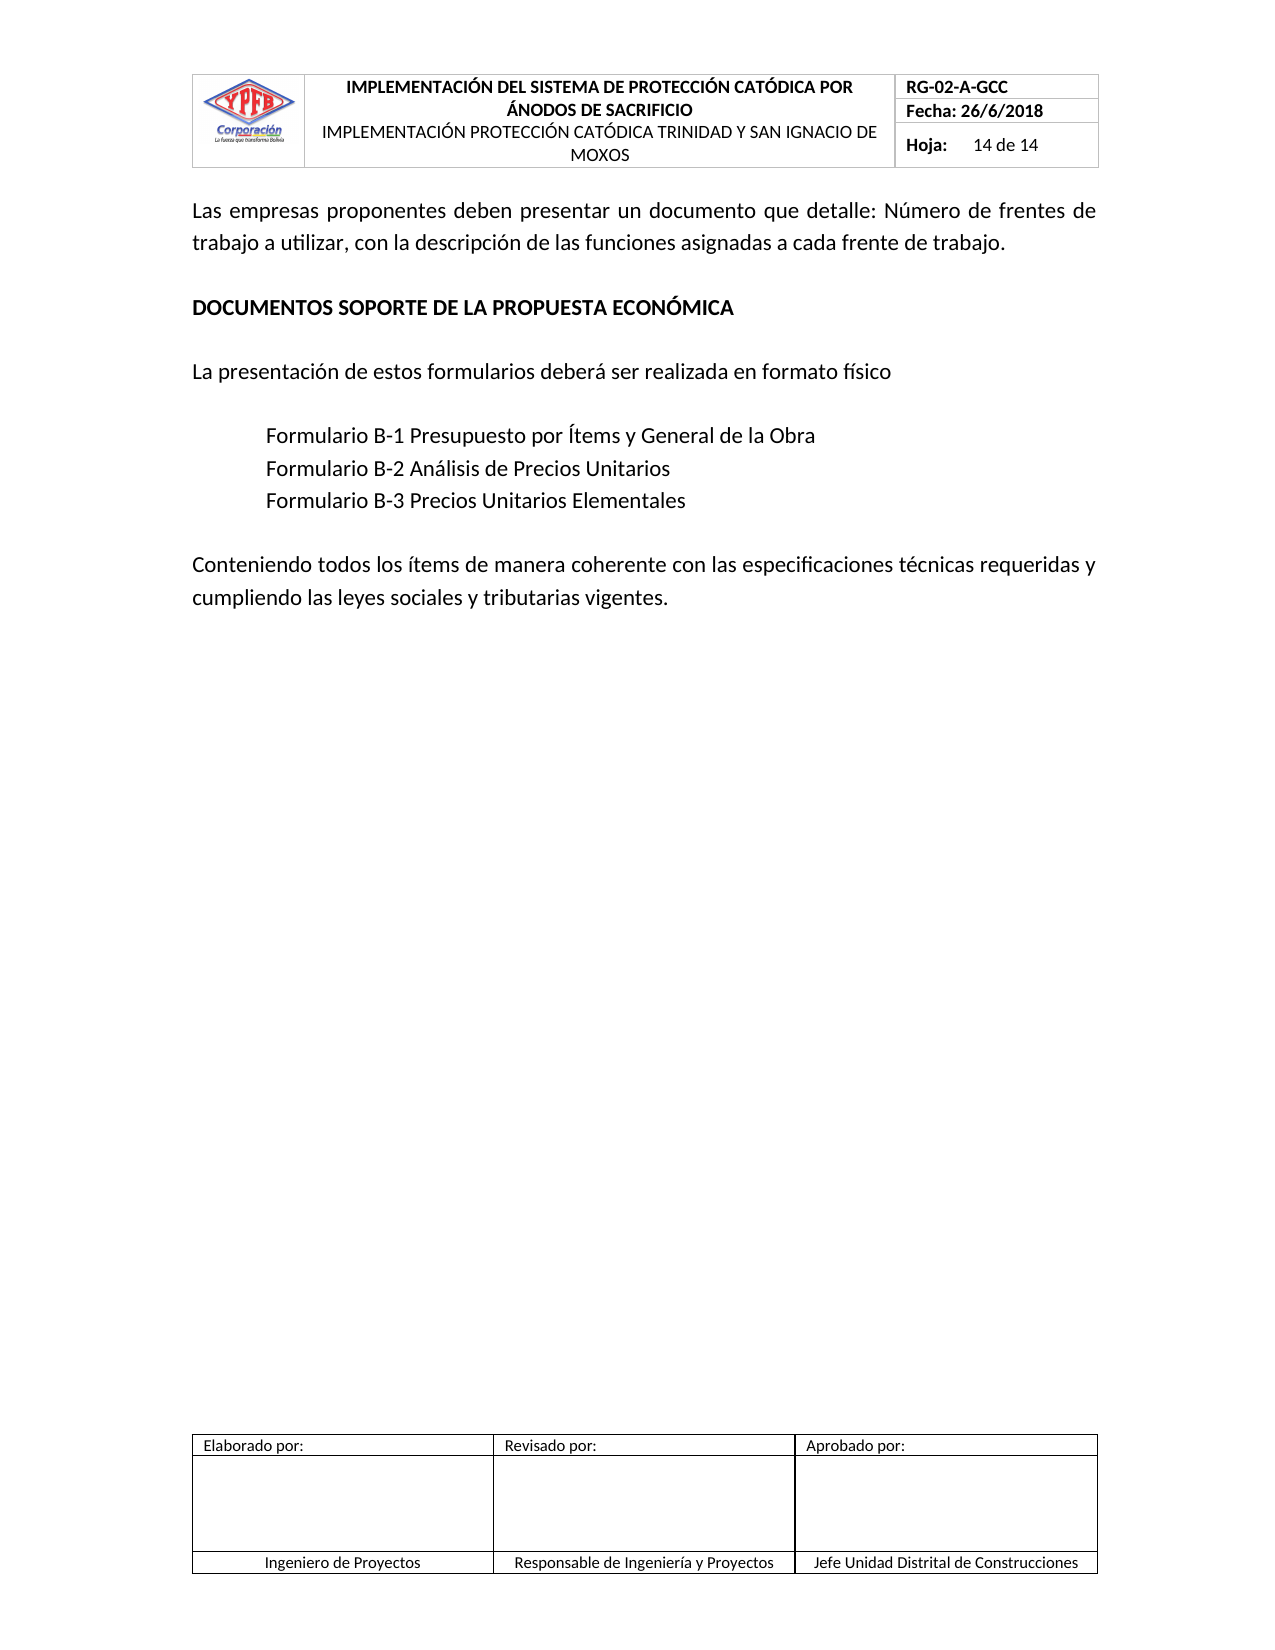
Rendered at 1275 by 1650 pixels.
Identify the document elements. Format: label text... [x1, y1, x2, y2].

text DOCUMENTOS SOPORTE DE LA PROPUESTA ECONÓMICA [192, 293, 1098, 321]
text Conteniendo todos los ítems de manera coherente con las especificaciones técnicas requeridas y cumpliendo las leyes sociales y tributarias vigentes. [192, 550, 1098, 611]
picture [198, 76, 299, 144]
text Formulario B-1 Presupuesto por Ítems y General de la Obra [192, 422, 1098, 450]
text La presentación de estos formularios deberá ser realizada en formato físico [192, 357, 1098, 385]
text Formulario B-2 Análisis de Precios Unitarios [192, 454, 1098, 482]
text Las empresas proponentes deben presentar un documento que detalle: Número de frentes de trabajo a utilizar, con la descripción de las funciones asignadas a cada frente de trabajo. [192, 196, 1098, 257]
text Formulario B-3 Precios Unitarios Elementales [192, 486, 1098, 514]
